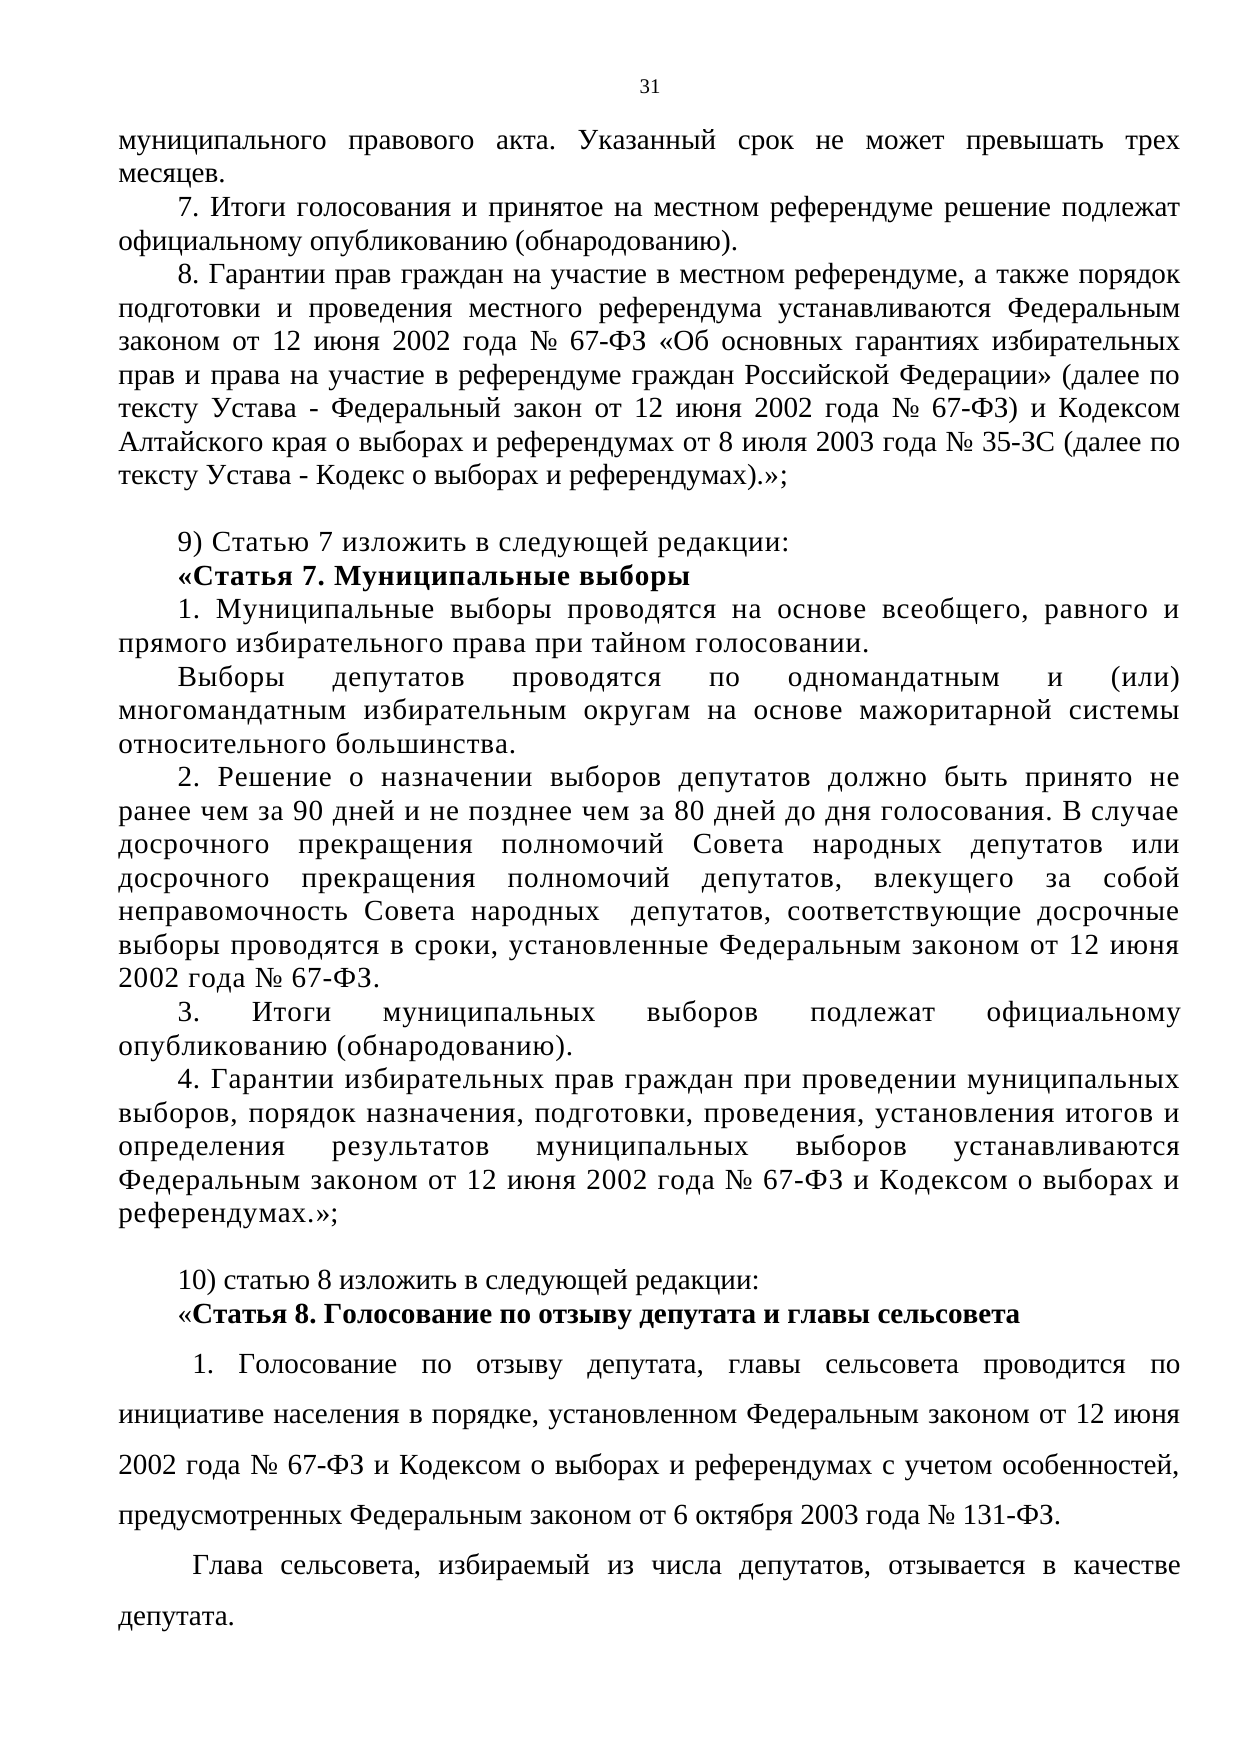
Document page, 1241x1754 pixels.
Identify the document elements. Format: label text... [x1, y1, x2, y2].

text 8. Гарантии прав граждан на участие в местном референдуме, а также порядок подготовки и проведения местного референдума устанавливаются Федеральным законом от 12 июня 2002 года № 67-ФЗ «Об основных гарантиях избирательных прав и права на участие в референдуме граждан Российской Федерации» (далее по тексту Устава - Федеральный закон от 12 июня 2002 года № 67-ФЗ) и Кодексом Алтайского края о выборах и референдумах от 8 июля 2003 года № 35-ЗС (далее по тексту Устава - Кодекс о выборах и референдумах).»; [118, 256, 1181, 491]
text «Статья 7. Муниципальные выборы [118, 558, 1181, 592]
text 10) статью 8 изложить в следующей редакции: [118, 1262, 1181, 1296]
text 1. Голосование по отзыву депутата, главы сельсовета проводится по инициативе населения в порядке, установленном Федеральным законом от 12 июня 2002 года № 67-ФЗ и Кодексом о выборах и референдумах с учетом особенностей, предусмотренных Федеральным законом от 6 октября 2003 года № 131-ФЗ. [118, 1346, 1181, 1531]
text Выборы депутатов проводятся по одномандатным и (или) многомандатным избирательным округам на основе мажоритарной системы относительного большинства. [118, 659, 1181, 759]
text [118, 122, 1181, 189]
text 7. Итоги голосования и принятое на местном референдуме решение подлежат официальному опубликованию (обнародованию). [118, 189, 1181, 256]
text 1. Муниципальные выборы проводятся на основе всеобщего, равного и прямого избирательного права при тайном голосовании. [118, 592, 1181, 659]
text «Статья 8. Голосование по отзыву депутата и главы сельсовета [118, 1296, 1181, 1329]
text Глава сельсовета, избираемый из числа депутатов, отзывается в качестве депутата. [118, 1547, 1181, 1631]
text 3. Итоги муниципальных выборов подлежат официальному опубликованию (обнародованию). [118, 994, 1181, 1061]
text 9) Статью 7 изложить в следующей редакции: [118, 524, 1181, 558]
text 2. Решение о назначении выборов депутатов должно быть принято не ранее чем за 90 дней и не позднее чем за 80 дней до дня голосования. В случае досрочного прекращения полномочий Совета народных депутатов или досрочного прекращения полномочий депутатов, влекущего за собой неправомочность Совета народных депутатов, соответствующие досрочные выборы проводятся в сроки, установленные Федеральным законом от 12 июня 2002 года № 67-ФЗ. [118, 759, 1181, 994]
text 4. Гарантии избирательных прав граждан при проведении муниципальных выборов, порядок назначения, подготовки, проведения, установления итогов и определения результатов муниципальных выборов устанавливаются Федеральным законом от 12 июня 2002 года № 67-ФЗ и Кодексом о выборах и референдумах.»; [118, 1061, 1181, 1229]
